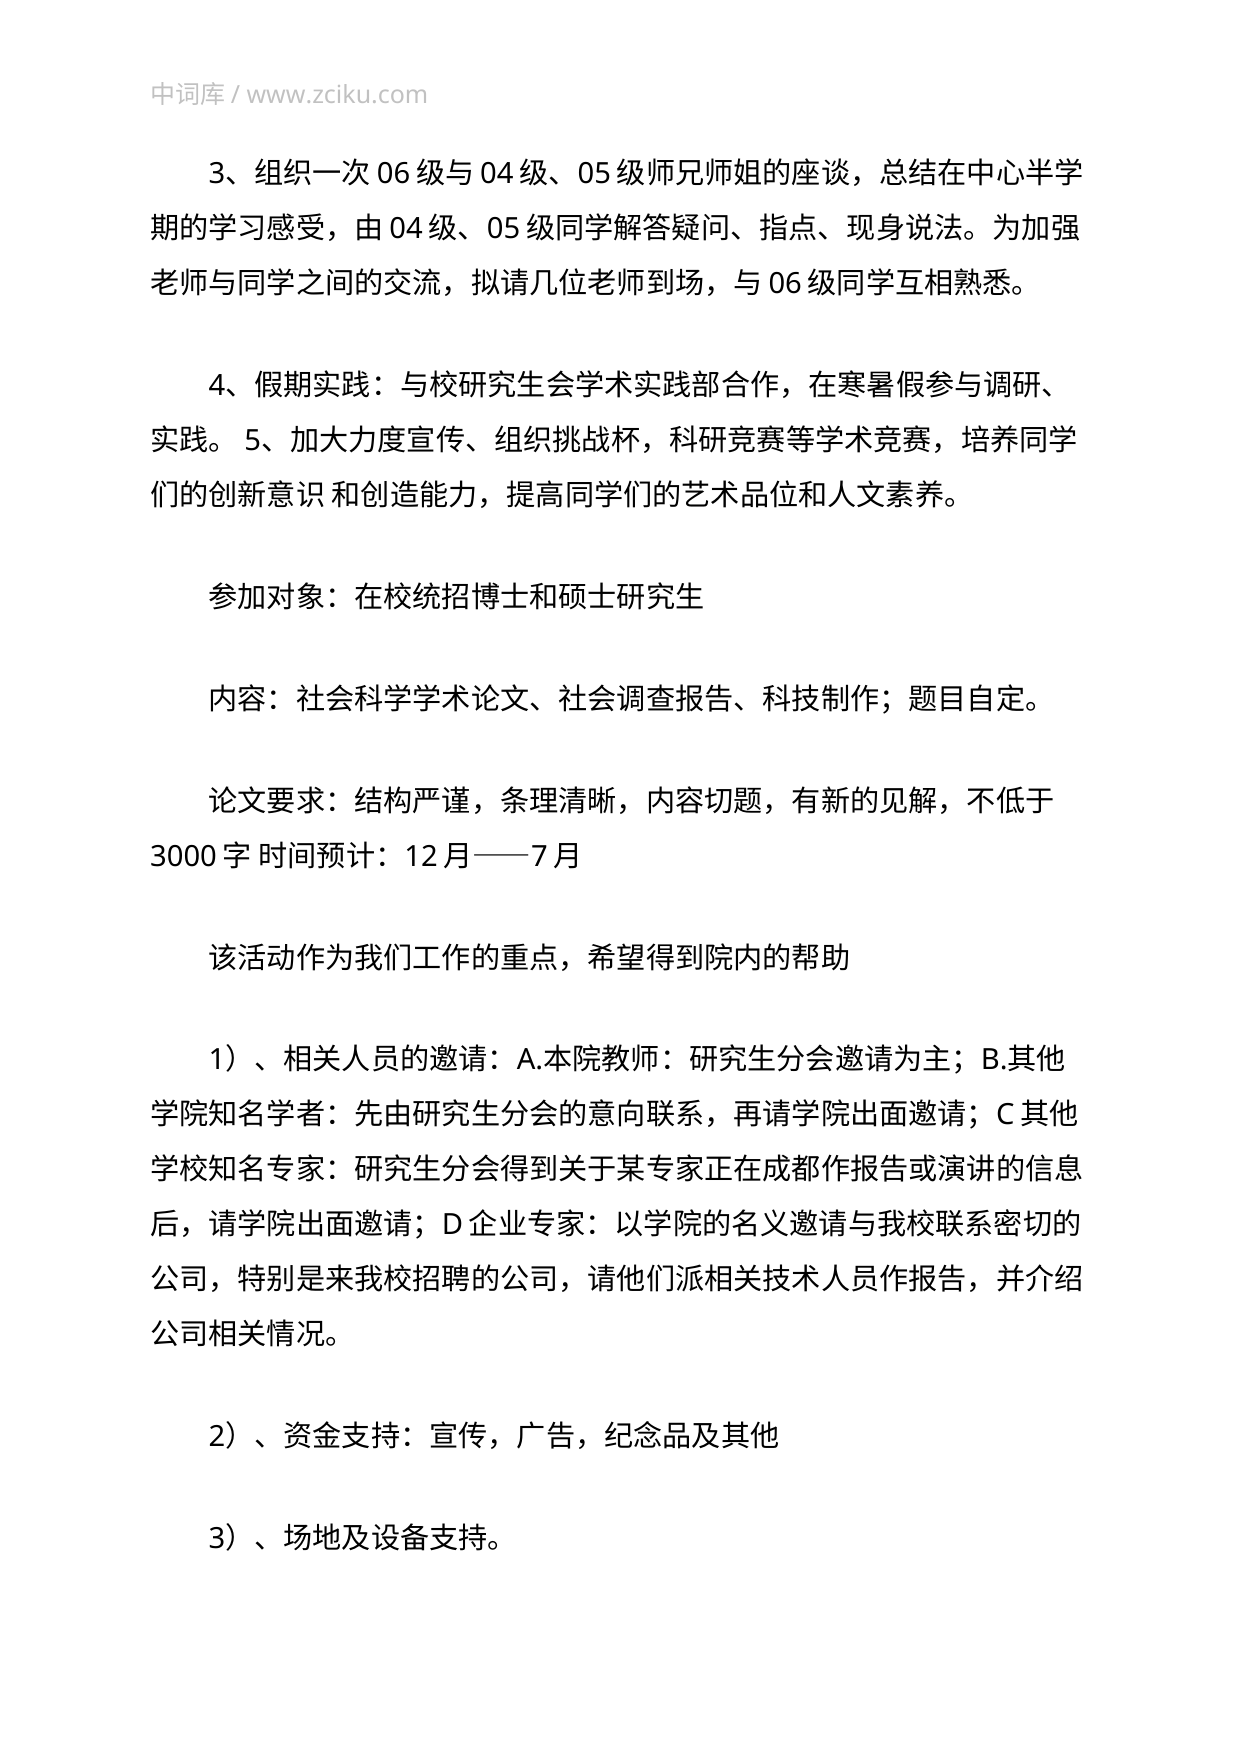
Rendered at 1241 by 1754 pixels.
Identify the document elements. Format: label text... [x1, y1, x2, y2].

text 4、假期实践：与校研究生会学术实践部合作，在寒暑假参与调研、实践。 5、加大力度宣传、组织挑战杯，科研竞赛等学术竞赛，培养同学们的创新意识 和创造能力，提高同学们的艺术品位和人文素养。 [150, 362, 1090, 514]
text 1）、相关人员的邀请：A.本院教师：研究生分会邀请为主；B.其他学院知名学者：先由研究生分会的意向联系，再请学院出面邀请；C其他学校知名专家：研究生分会得到关于某专家正在成都作报告或演讲的信息后，请学院出面邀请；D企业专家：以学院的名义邀请与我校联系密切的公司，特别是来我校招聘的公司，请他们派相关技术人员作报告，并介绍公司相关情况。 [150, 1036, 1090, 1353]
text 3）、场地及设备支持。 [150, 1514, 1090, 1557]
text 论文要求：结构严谨，条理清晰，内容切题，有新的见解，不低于3000字 时间预计：12月——7月 [150, 777, 1090, 874]
text 3、组织一次06级与04级、05级师兄师姐的座谈，总结在中心半学期的学习感受，由04级、05级同学解答疑问、指点、现身说法。为加强老师与同学之间的交流，拟请几位老师到场，与06级同学互相熟悉。 [150, 150, 1090, 302]
text 参加对象：在校统招博士和硕士研究生 [150, 574, 1090, 616]
text 该活动作为我们工作的重点，希望得到院内的帮助 [150, 934, 1090, 976]
text 2）、资金支持：宣传，广告，纪念品及其他 [150, 1412, 1090, 1455]
text 内容：社会科学学术论文、社会调查报告、科技制作；题目自定。 [150, 676, 1090, 718]
